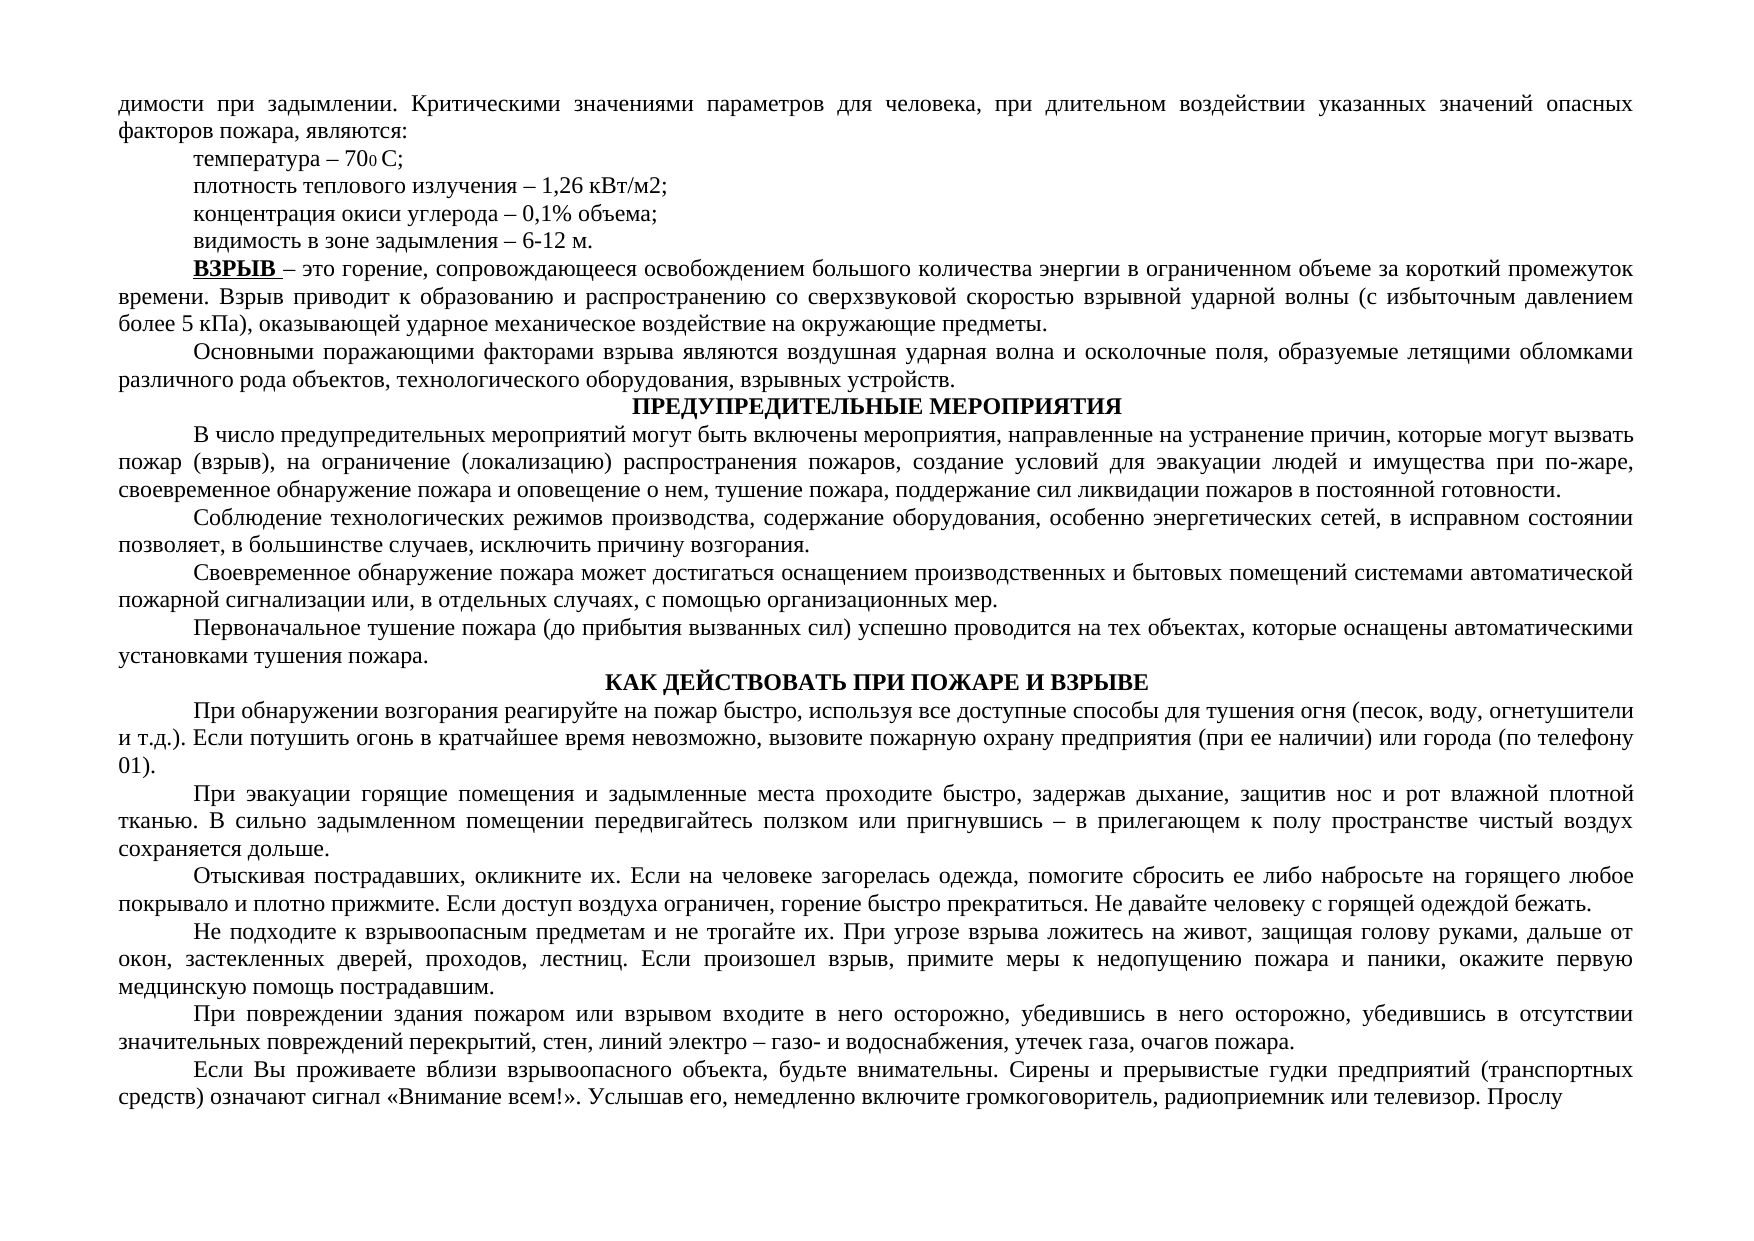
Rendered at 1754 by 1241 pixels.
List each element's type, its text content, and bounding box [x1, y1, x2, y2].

text Не подходите к взрывоопасным предметам и не трогайте их. При угрозе взрыва ложитесь на живот, защищая голову руками, дальше от окон, застекленных дверей, проходов, лестниц. Если произошел взрыв, примите меры к недопущению пожара и паники, окажите первую медцинскую помощь пострадавшим. [118, 917, 1636, 999]
text При повреждении здания пожаром или взрывом входите в него осторожно, убедившись в него осторожно, убедившись в отсутствии значительных повреждений перекрытий, стен, линий электро – газо- и водоснабжения, утечек газа, очагов пожара. [118, 999, 1636, 1055]
text плотность теплового излучения – 1,26 кВт/м2; [118, 171, 1636, 199]
text Если Вы проживаете вблизи взрывоопасного объекта, будьте внимательны. Сирены и прерывистые гудки предприятий (транспортных средств) означают сигнал «Внимание всем!». Услышав его, немедленно включите громкоговоритель, радиоприемник или телевизор. Прослу [118, 1055, 1636, 1110]
text концентрация окиси углерода – 0,1% объема; [118, 199, 1636, 227]
text При обнаружении возгорания реагируйте на пожар быстро, используя все доступные способы для тушения огня (песок, воду, огнетушители и т.д.). Если потушить огонь в кратчайшее время невозможно, вызовите пожарную охрану предприятия (при ее наличии) или города (по телефону 01). [118, 696, 1636, 779]
text видимость в зоне задымления – 6-12 м. [118, 227, 1636, 254]
text Своевременное обнаружение пожара может достигаться оснащением производственных и бытовых помещений системами автоматической пожарной сигнализации или, в отдельных случаях, с помощью организационных мер. [118, 558, 1636, 613]
text Первоначальное тушение пожара (до прибытия вызванных сил) успешно проводится на тех объектах, которые оснащены автоматическими установками тушения пожара. [118, 613, 1636, 668]
text температура – 700 С; [118, 144, 1636, 171]
text ВЗРЫВ – это горение, сопровождающееся освобождением большого количества энергии в ограниченном объеме за короткий промежуток времени. Взрыв приводит к образованию и распространению со сверхзвуковой скоростью взрывной ударной волны (с избыточным давлением более 5 кПа), оказывающей ударное механическое воздействие на окружающие предметы. [118, 254, 1636, 337]
text В число предупредительных мероприятий могут быть включены мероприятия, направленные на устранение причин, которые могут вызвать пожар (взрыв), на ограничение (локализацию) распространения пожаров, создание условий для эвакуации людей и имущества при по-жаре, своевременное обнаружение пожара и оповещение о нем, тушение пожара, поддержание сил ликвидации пожаров в постоянной готовности. [118, 420, 1636, 503]
text Отыскивая пострадавших, окликните их. Если на человеке загорелась одежда, помогите сбросить ее либо набросьте на горящего любое покрывало и плотно прижмите. Если доступ воздуха ограничен, горение быстро прекратиться. Не давайте человеку с горящей одеждой бежать. [118, 861, 1636, 917]
text КАК ДЕЙСТВОВАТЬ ПРИ ПОЖАРЕ И ВЗРЫВЕ [118, 668, 1636, 696]
text Соблюдение технологических режимов производства, содержание оборудования, особенно энергетических сетей, в исправном состоянии позволяет, в большинстве случаев, исключить причину возгорания. [118, 503, 1636, 558]
text Основными поражающими факторами взрыва являются воздушная ударная волна и осколочные поля, образуемые летящими обломками различного рода объектов, технологического оборудования, взрывных устройств. [118, 337, 1636, 392]
text При эвакуации горящие помещения и задымленные места проходите быстро, задержав дыхание, защитив нос и рот влажной плотной тканью. В сильно задымленном помещении передвигайтесь ползком или пригнувшись – в прилегающем к полу пространстве чистый воздух сохраняется дольше. [118, 779, 1636, 861]
text ПРЕДУПРЕДИТЕЛЬНЫЕ МЕРОПРИЯТИЯ [118, 392, 1636, 420]
text димости при задымлении. Критическими значениями параметров для человека, при длительном воздействии указанных значений опасных факторов пожара, являются: [118, 88, 1636, 144]
